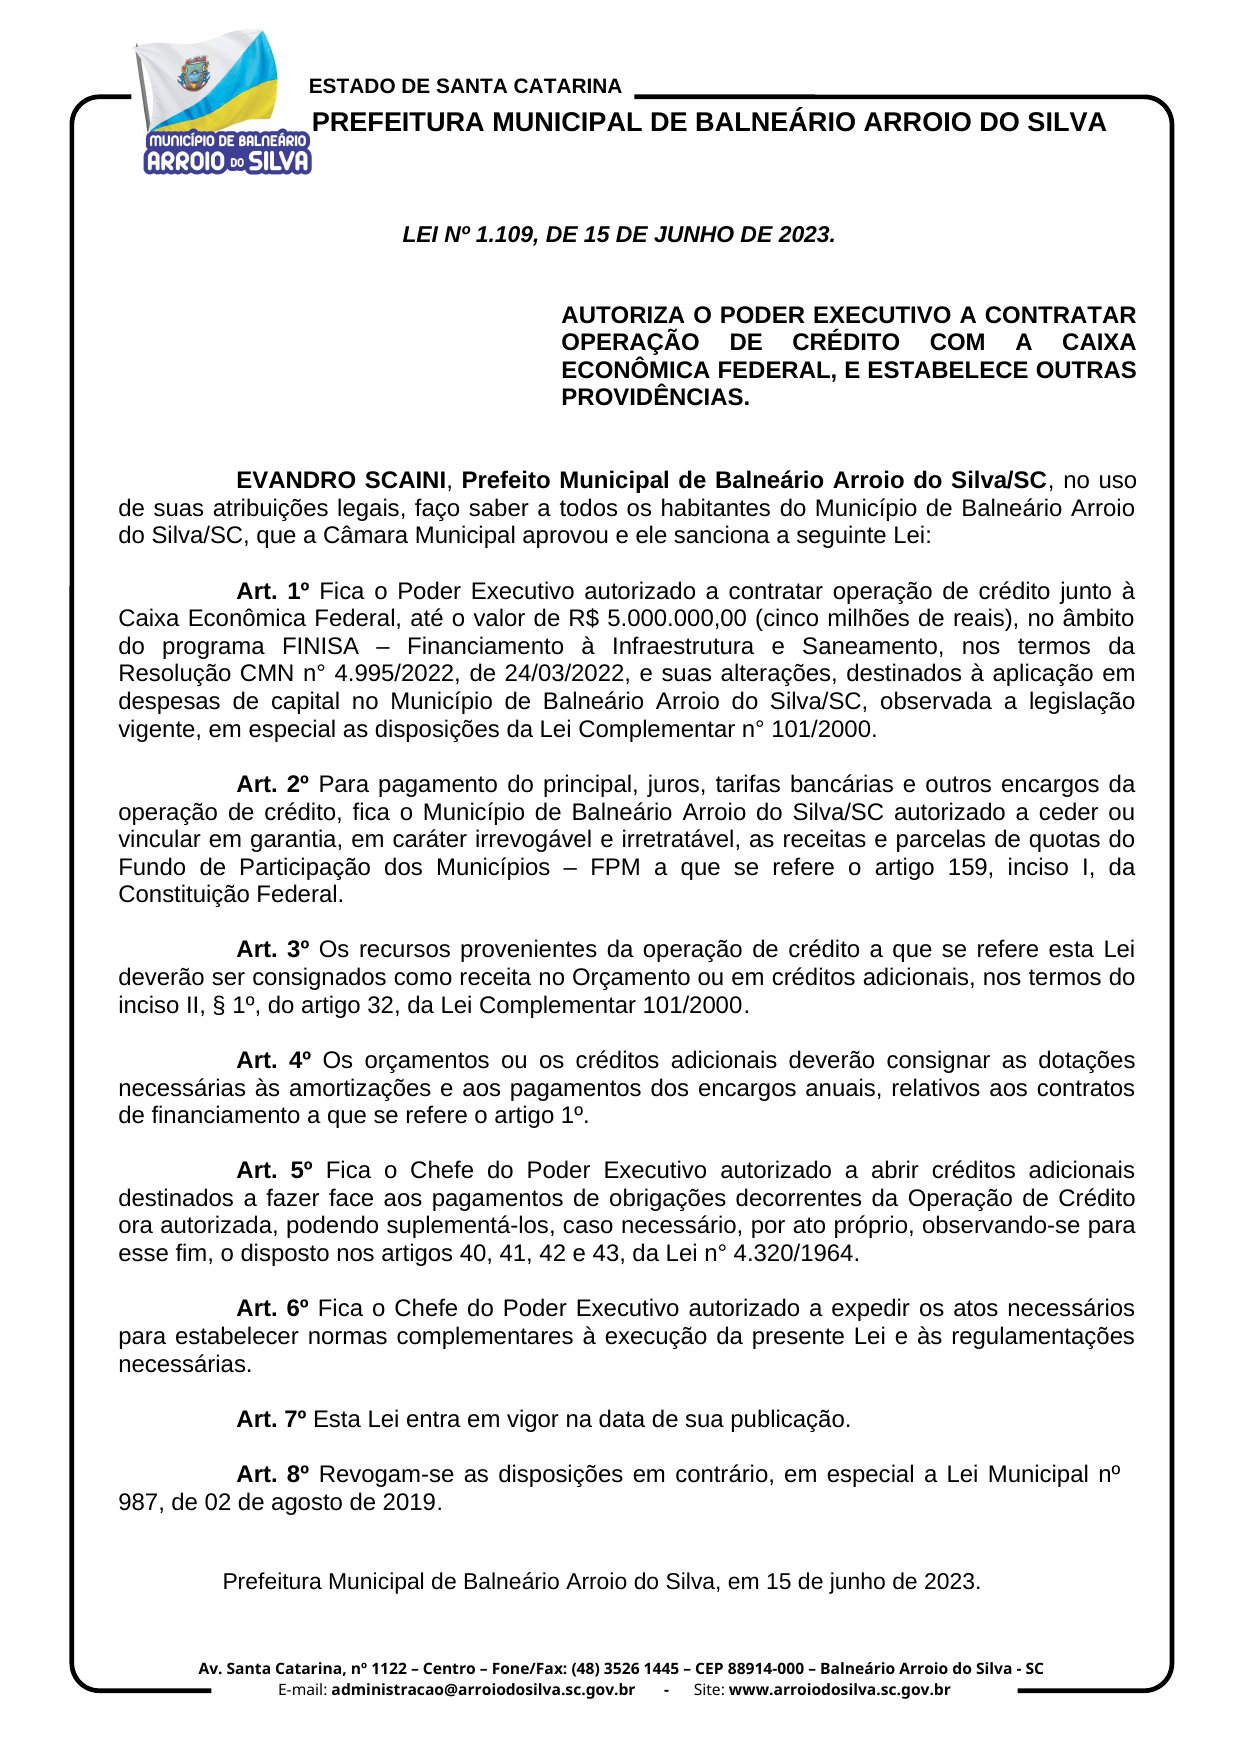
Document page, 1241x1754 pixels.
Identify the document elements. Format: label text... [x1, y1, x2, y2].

text Art. 1º Fica o Poder Executivo autorizado a contratar operação de crédito junto à Caixa Econômica Federal, até o valor de R$ 5.000.000,00 (cinco milhões de reais), no âmbito do programa FINISA – Financiamento à Infraestrutura e Saneamento, nos termos da Resolução CMN n° 4.995/2022, de 24/03/2022, e suas alterações, destinados à aplicação em despesas de capital no Município de Balneário Arroio do Silva/SC, observada a legislação vigente, em especial as disposições da Lei Complementar n° 101/2000. [118, 577, 1137, 742]
text Art. 2º Para pagamento do principal, juros, tarifas bancárias e outros encargos da operação de crédito, fica o Município de Balneário Arroio do Silva/SC autorizado a ceder ou vincular em garantia, em caráter irrevogável e irretratável, as receitas e parcelas de quotas do Fundo de Participação dos Municípios – FPM a que se refere o artigo 159, inciso I, da Constituição Federal. [118, 770, 1137, 908]
text AUTORIZA O PODER EXECUTIVO A CONTRATAR OPERAÇÃO DE CRÉDITO COM A CAIXA ECONÔMICA FEDERAL, E ESTABELECE OUTRAS PROVIDÊNCIAS. [561, 301, 1137, 411]
picture [131, 27, 313, 176]
text Art. 4º Os orçamentos ou os créditos adicionais deverão consignar as dotações necessárias às amortizações e aos pagamentos dos encargos anuais, relativos aos contratos de financiamento a que se refere o artigo 1º. [118, 1046, 1137, 1129]
text Art. 8º Revogam-se as disposições em contrário, em especial a Lei Municipal nº 987, de 02 de agosto de 2019. [118, 1460, 1122, 1515]
text EVANDRO SCAINI, Prefeito Municipal de Balneário Arroio do Silva/SC, no uso de suas atribuições legais, faço saber a todos os habitantes do Município de Balneário Arroio do Silva/SC, que a Câmara Municipal aprovou e ele sanciona a seguinte Lei: [118, 466, 1137, 549]
subtitle LEI Nº 1.109, DE 15 DE JUNHO DE 2023. [103, 221, 1137, 248]
text Art. 5º Fica o Chefe do Poder Executivo autorizado a abrir créditos adicionais destinados a fazer face aos pagamentos de obrigações decorrentes da Operação de Crédito ora autorizada, podendo suplementá-los, caso necessário, por ato próprio, observando-se para esse fim, o disposto nos artigos 40, 41, 42 e 43, da Lei n° 4.320/1964. [118, 1156, 1137, 1267]
text Art. 3º Os recursos provenientes da operação de crédito a que se refere esta Lei deverão ser consignados como receita no Orçamento ou em créditos adicionais, nos termos do inciso II, § 1º, do artigo 32, da Lei Complementar 101/2000. [118, 935, 1137, 1018]
text Art. 6º Fica o Chefe do Poder Executivo autorizado a expedir os atos necessários para estabelecer normas complementares à execução da presente Lei e às regulamentações necessárias. [118, 1294, 1137, 1377]
text Art. 7º Esta Lei entra em vigor na data de sua publicação. [118, 1405, 1137, 1432]
text Prefeitura Municipal de Balneário Arroio do Silva, em 15 de junho de 2023. [103, 1568, 1137, 1594]
